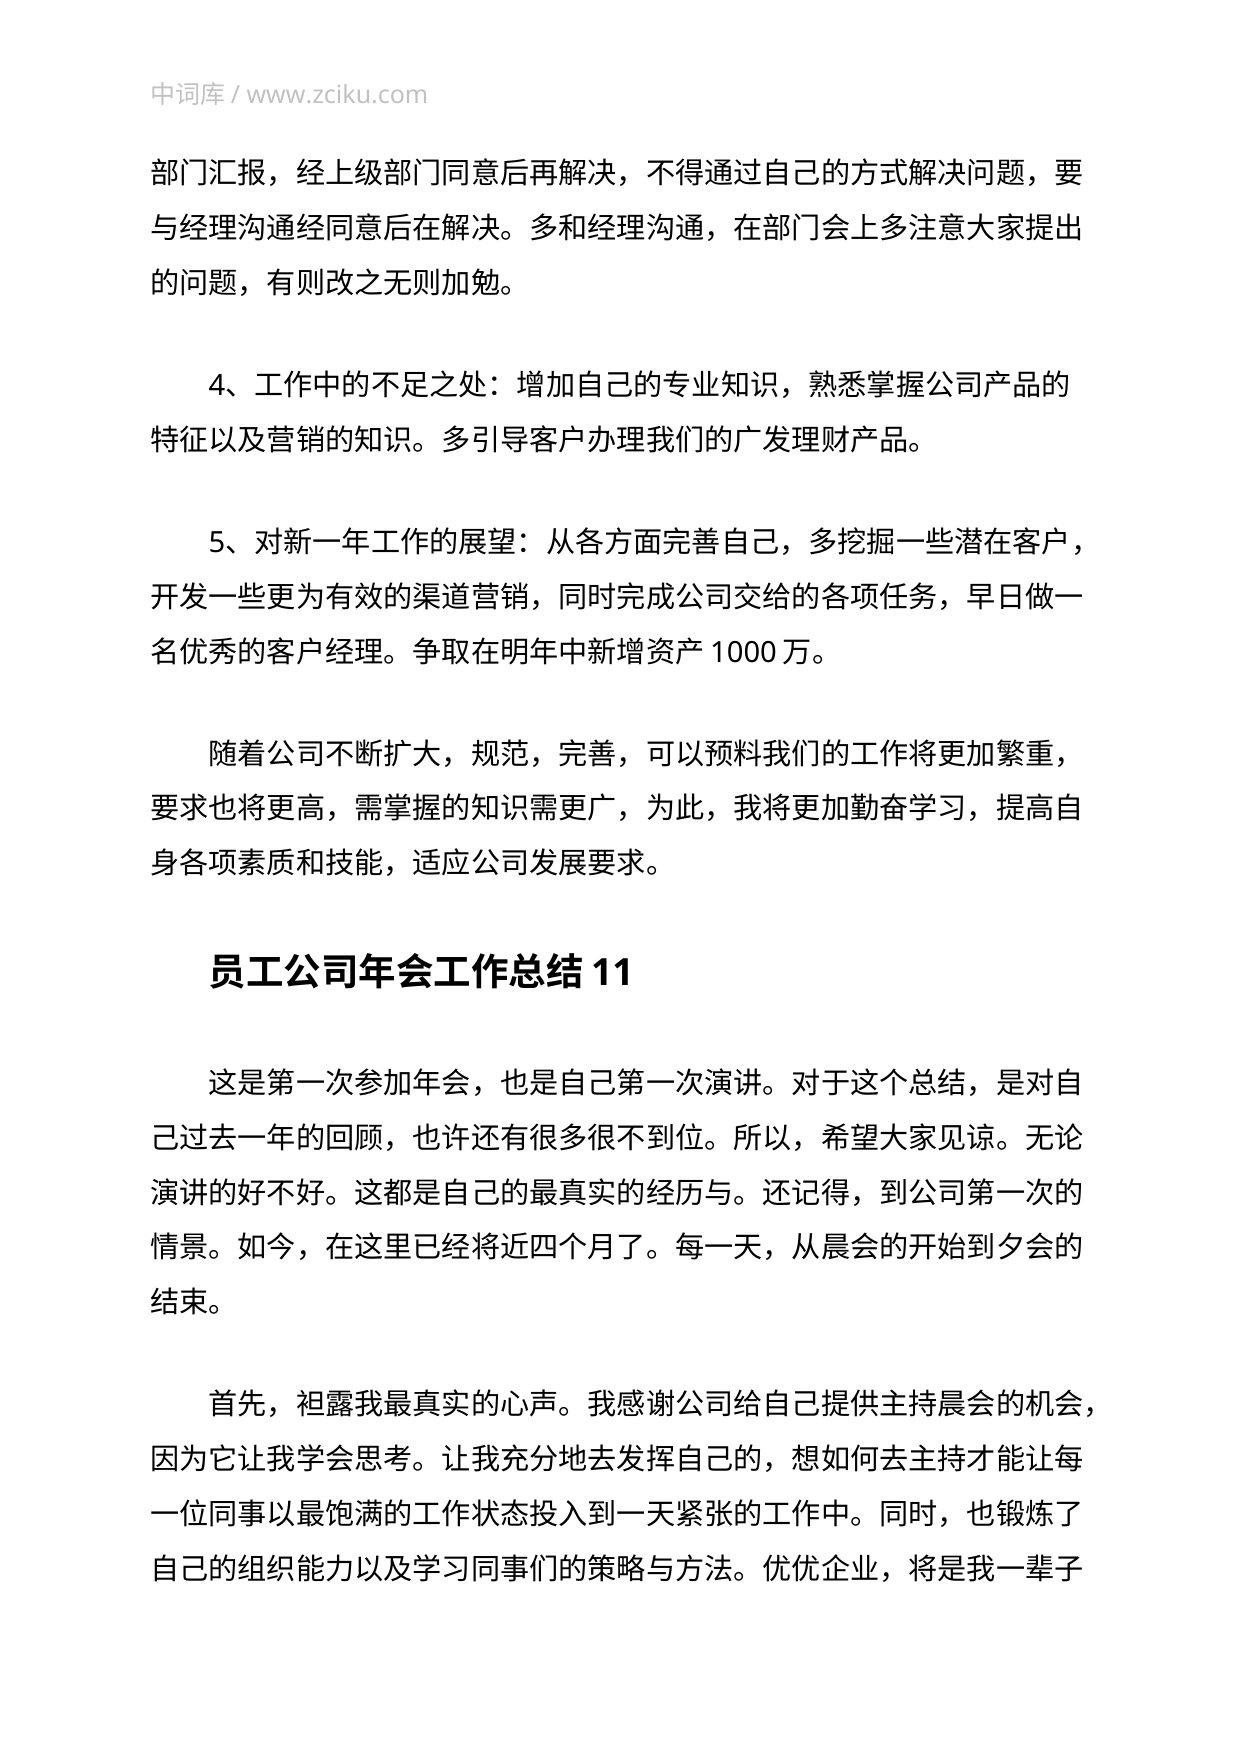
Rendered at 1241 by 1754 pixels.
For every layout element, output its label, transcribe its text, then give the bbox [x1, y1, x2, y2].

text 这是第一次参加年会，也是自己第一次演讲。对于这个总结，是对自己过去一年的回顾，也许还有很多很不到位。所以，希望大家见谅。无论演讲的好不好。这都是自己的最真实的经历与。还记得，到公司第一次的情景。如今，在这里已经将近四个月了。每一天，从晨会的开始到夕会的结束。 [150, 1059, 1090, 1321]
text 员工公司年会工作总结11 [150, 942, 1090, 996]
text 随着公司不断扩大，规范，完善，可以预料我们的工作将更加繁重，要求也将更高，需掌握的知识需更广，为此，我将更加勤奋学习，提高自身各项素质和技能，适应公司发展要求。 [150, 730, 1090, 882]
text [150, 150, 1090, 302]
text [150, 1381, 1090, 1588]
text 4、工作中的不足之处：增加自己的专业知识，熟悉掌握公司产品的特征以及营销的知识。多引导客户办理我们的广发理财产品。 [150, 362, 1090, 459]
text 5、对新一年工作的展望：从各方面完善自己，多挖掘一些潜在客户，开发一些更为有效的渠道营销，同时完成公司交给的各项任务，早日做一名优秀的客户经理。争取在明年中新增资产1000万。 [150, 518, 1090, 671]
